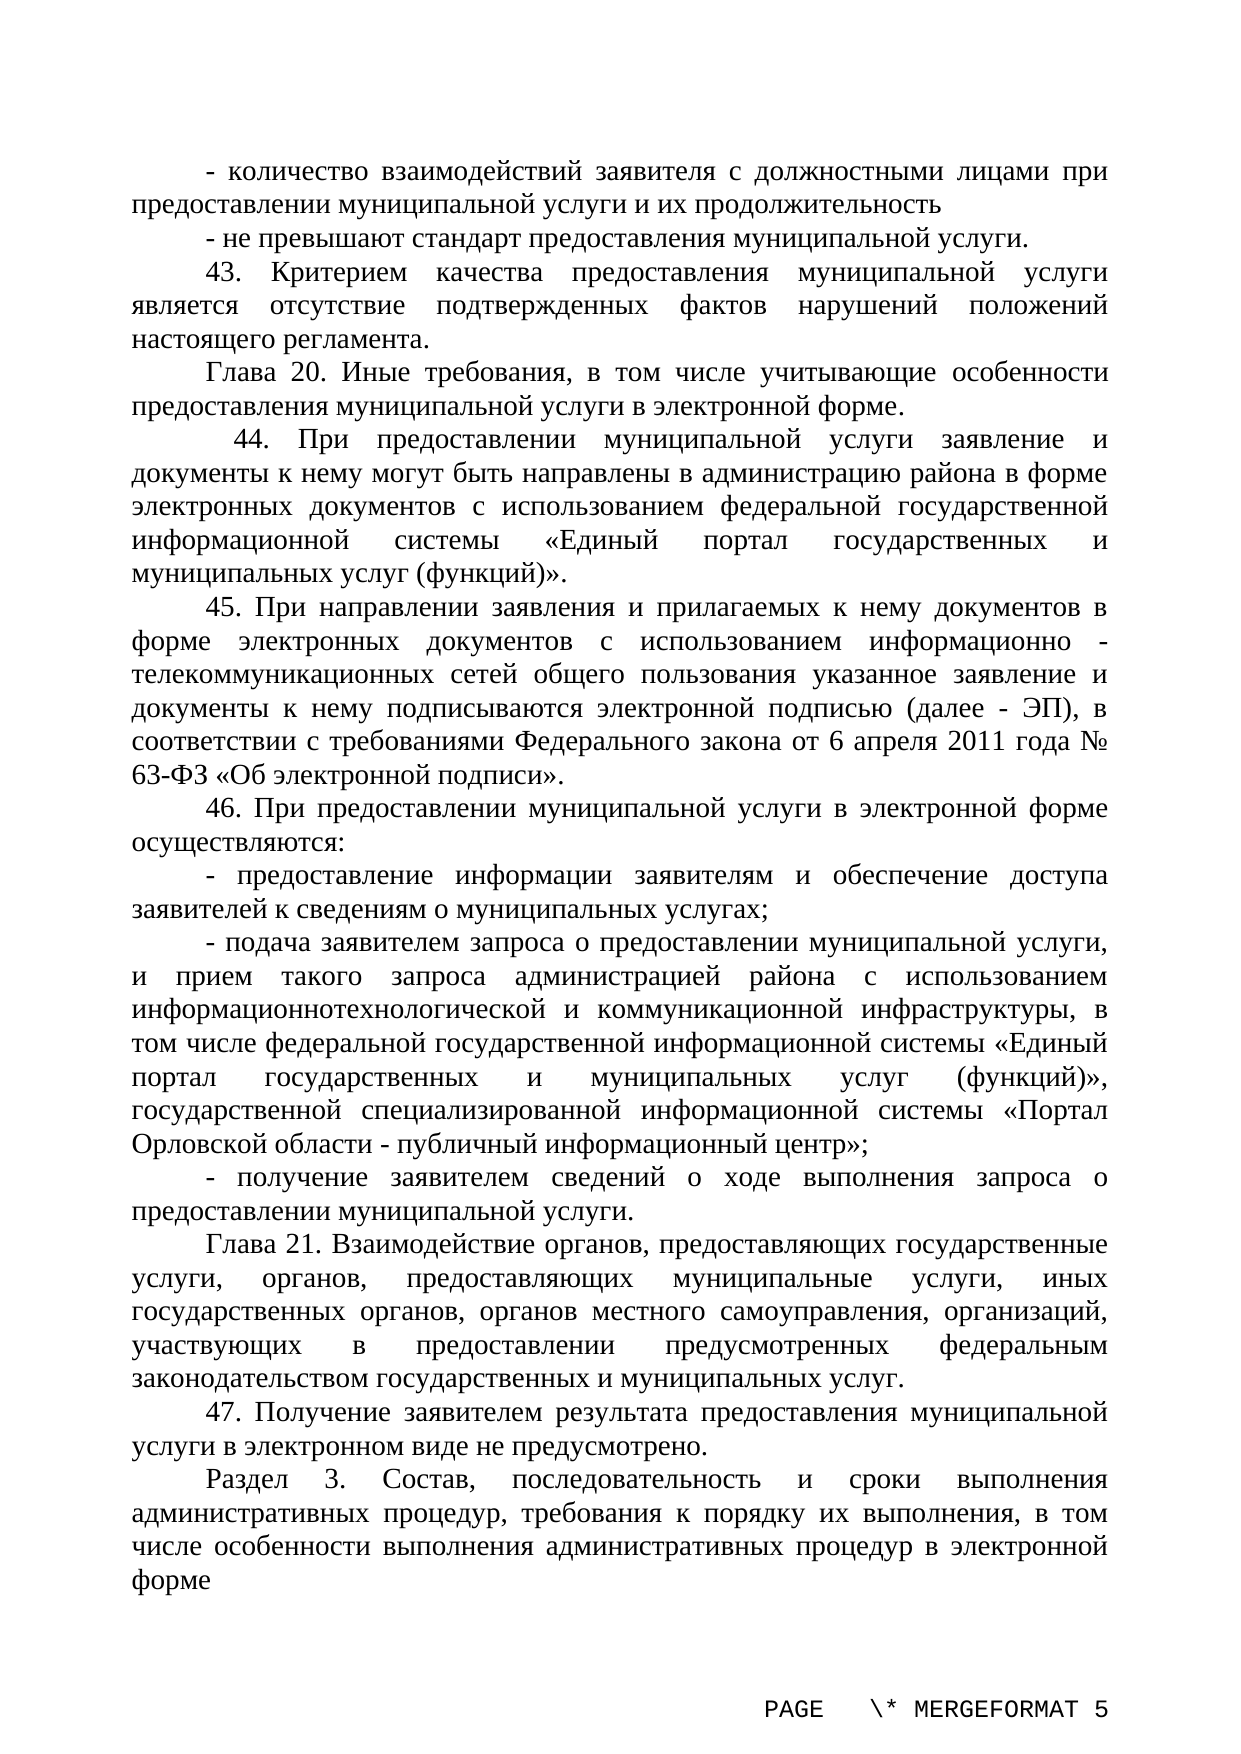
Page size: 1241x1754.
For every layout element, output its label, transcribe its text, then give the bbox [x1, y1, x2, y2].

text 44. При предоставлении муниципальной услуги заявление и документы к нему могут быть направлены в администрацию района в форме электронных документов с использованием федеральной государственной информационной системы «Единый портал государственных и муниципальных услуг (функций)». [131, 421, 1109, 589]
text - количество взаимодействий заявителя с должностными лицами при предоставлении муниципальной услуги и их продолжительность [131, 153, 1109, 220]
text 46. При предоставлении муниципальной услуги в электронной форме осуществляются: [131, 790, 1109, 857]
text Глава 21. Взаимодействие органов, предоставляющих государственные услуги, органов, предоставляющих муниципальные услуги, иных государственных органов, органов местного самоуправления, организаций, участвующих в предоставлении предусмотренных федеральным законодательством государственных и муниципальных услуг. [131, 1226, 1109, 1394]
text 45. При направлении заявления и прилагаемых к нему документов в форме электронных документов с использованием информационно -телекоммуникационных сетей общего пользования указанное заявление и документы к нему подписываются электронной подписью (далее - ЭП), в соответствии с требованиями Федерального закона от 6 апреля 2011 года № 63-ФЗ «Об электронной подписи». [131, 589, 1109, 790]
text - предоставление информации заявителям и обеспечение доступа заявителей к сведениям о муниципальных услугах; [131, 857, 1109, 924]
text Глава 20. Иные требования, в том числе учитывающие особенности предоставления муниципальной услуги в электронной форме. [131, 354, 1109, 421]
text - получение заявителем сведений о ходе выполнения запроса о предоставлении муниципальной услуги. [131, 1159, 1109, 1226]
text Раздел 3. Состав, последовательность и сроки выполнения административных процедур, требования к порядку их выполнения, в том числе особенности выполнения административных процедур в электронной форме [131, 1461, 1109, 1595]
text - не превышают стандарт предоставления муниципальной услуги. [131, 220, 1109, 254]
text 47. Получение заявителем результата предоставления муниципальной услуги в электронном виде не предусмотрено. [131, 1394, 1109, 1461]
text - подача заявителем запроса о предоставлении муниципальной услуги, и прием такого запроса администрацией района с использованием информационнотехнологической и коммуникационной инфраструктуры, в том числе федеральной государственной информационной системы «Единый портал государственных и муниципальных услуг (функций)», государственной специализированной информационной системы «Портал Орловской области - публичный информационный центр»; [131, 924, 1109, 1159]
text 43. Критерием качества предоставления муниципальной услуги является отсутствие подтвержденных фактов нарушений положений настоящего регламента. [131, 254, 1109, 354]
